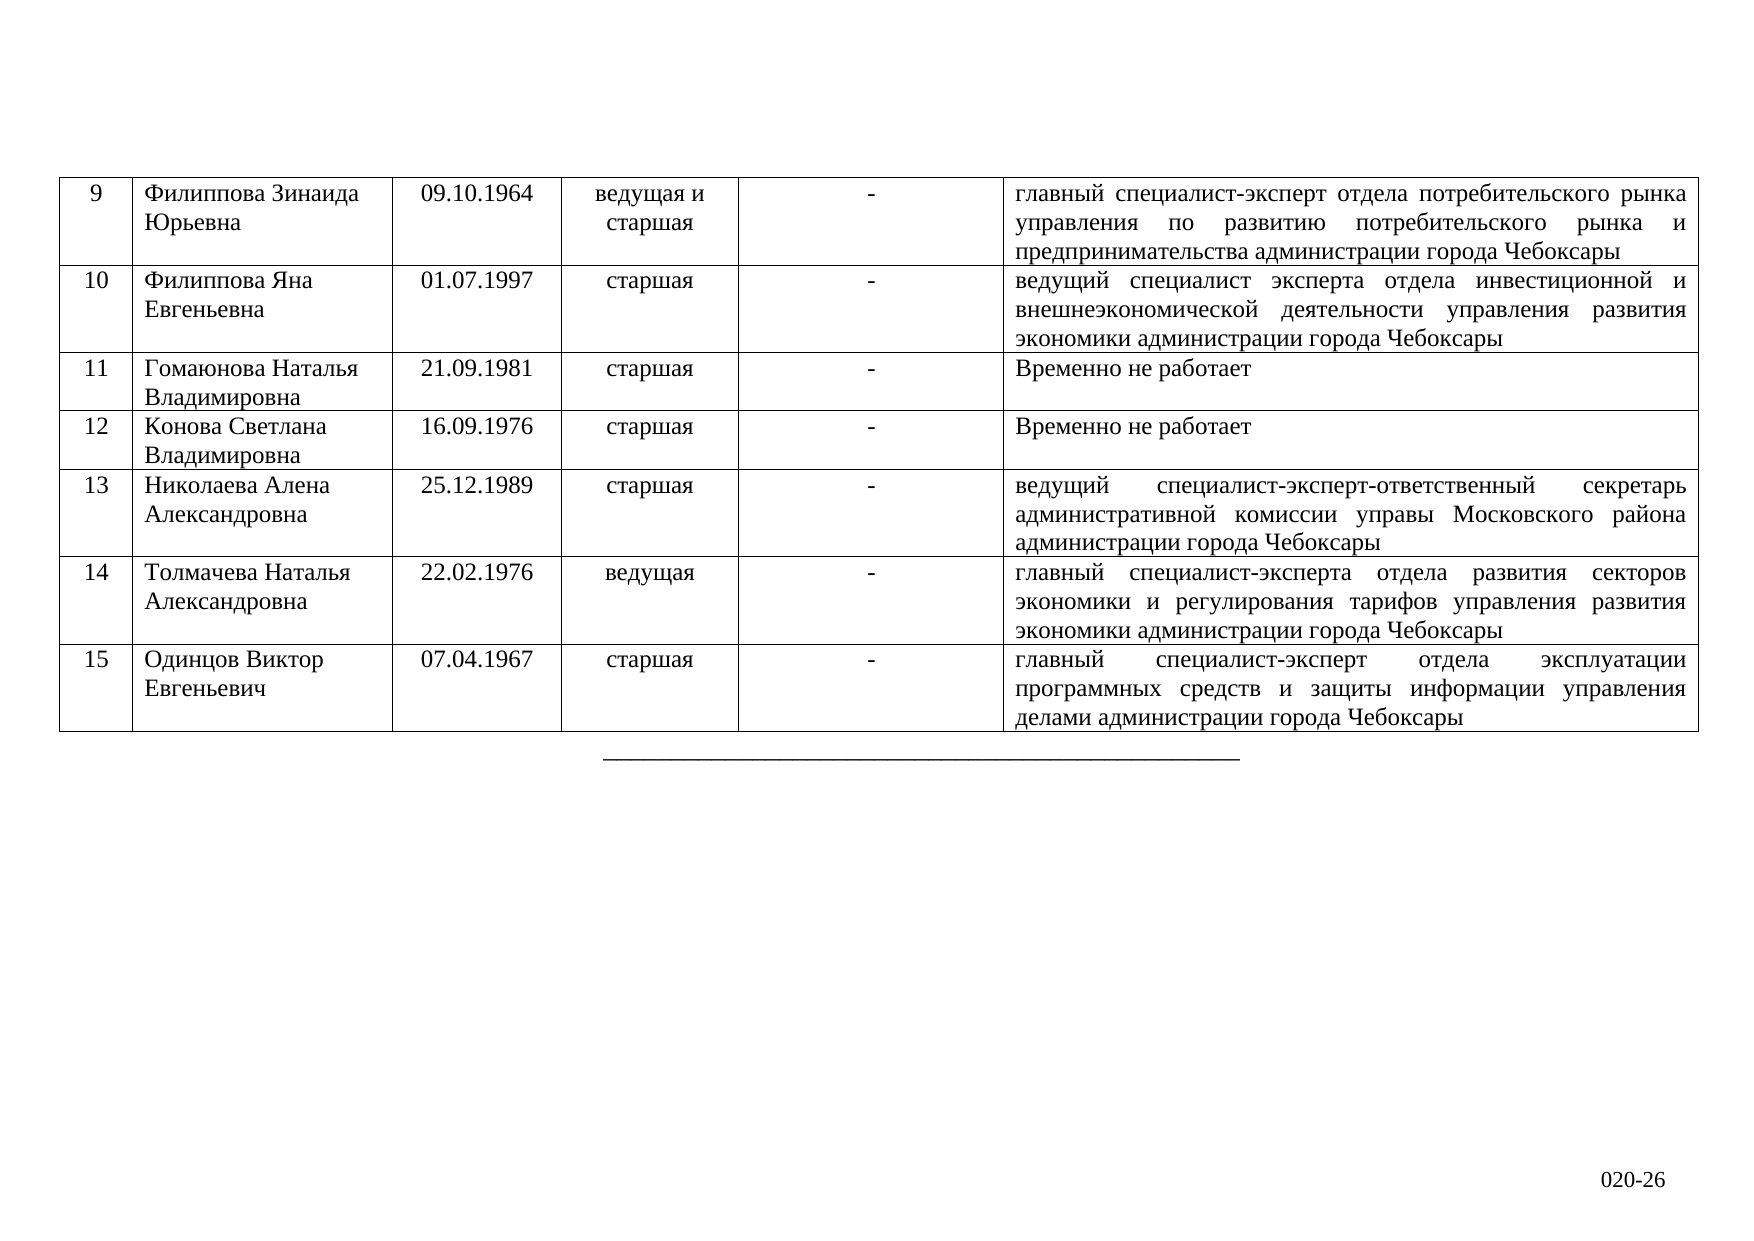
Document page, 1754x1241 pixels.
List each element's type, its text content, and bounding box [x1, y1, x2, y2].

table_cell ведущий специалист-эксперт-ответственный секретарь административной комиссии управы Московского района администрации города Чебоксары [1004, 470, 1698, 556]
table_cell 16.09.1976 [393, 411, 561, 469]
table_cell главный специалист-эксперт отдела эксплуатации программных средств и защиты информации управления делами администрации города Чебоксары [1004, 645, 1698, 731]
table_cell - [739, 178, 1003, 264]
table_cell - [739, 411, 1003, 469]
table_cell 15 [60, 645, 132, 731]
table_cell Гомаюнова Наталья Владимировна [133, 353, 392, 410]
table_cell 22.02.1976 [393, 557, 561, 643]
table_cell 11 [60, 353, 132, 410]
table_cell 9 [60, 178, 132, 264]
table_cell - [739, 353, 1003, 410]
table_cell старшая [562, 266, 738, 352]
table_cell старшая [562, 470, 738, 556]
table_cell 09.10.1964 [393, 178, 561, 264]
table_cell 12 [60, 411, 132, 469]
text _______________________________________________ [177, 732, 1666, 763]
table_cell - [739, 557, 1003, 643]
table_cell - [739, 470, 1003, 556]
table_cell ведущая [562, 557, 738, 643]
table_cell - [739, 645, 1003, 731]
table_cell Николаева Алена Александровна [133, 470, 392, 556]
table_cell 07.04.1967 [393, 645, 561, 731]
table_cell главный специалист-эксперта отдела развития секторов экономики и регулирования тарифов управления развития экономики администрации города Чебоксары [1004, 557, 1698, 643]
table_cell Толмачева Наталья Александровна [133, 557, 392, 643]
table_cell Временно не работает [1004, 411, 1698, 469]
table_cell главный специалист-эксперт отдела потребительского рынка управления по развитию потребительского рынка и предпринимательства администрации города Чебоксары [1004, 178, 1698, 264]
table_cell Одинцов Виктор Евгеньевич [133, 645, 392, 731]
table_cell старшая [562, 411, 738, 469]
table_cell 13 [60, 470, 132, 556]
table_cell 25.12.1989 [393, 470, 561, 556]
table_cell 10 [60, 266, 132, 352]
table_cell Временно не работает [1004, 353, 1698, 410]
table_cell ведущая и старшая [562, 178, 738, 264]
table_cell Филиппова Зинаида Юрьевна [133, 178, 392, 264]
table_cell 21.09.1981 [393, 353, 561, 410]
table_cell 01.07.1997 [393, 266, 561, 352]
table_cell ведущий специалист эксперта отдела инвестиционной и внешнеэкономической деятельности управления развития экономики администрации города Чебоксары [1004, 266, 1698, 352]
table_cell старшая [562, 353, 738, 410]
table_cell старшая [562, 645, 738, 731]
table_cell Филиппова Яна Евгеньевна [133, 266, 392, 352]
table_cell Конова Светлана Владимировна [133, 411, 392, 469]
table_cell 14 [60, 557, 132, 643]
table_cell - [739, 266, 1003, 352]
